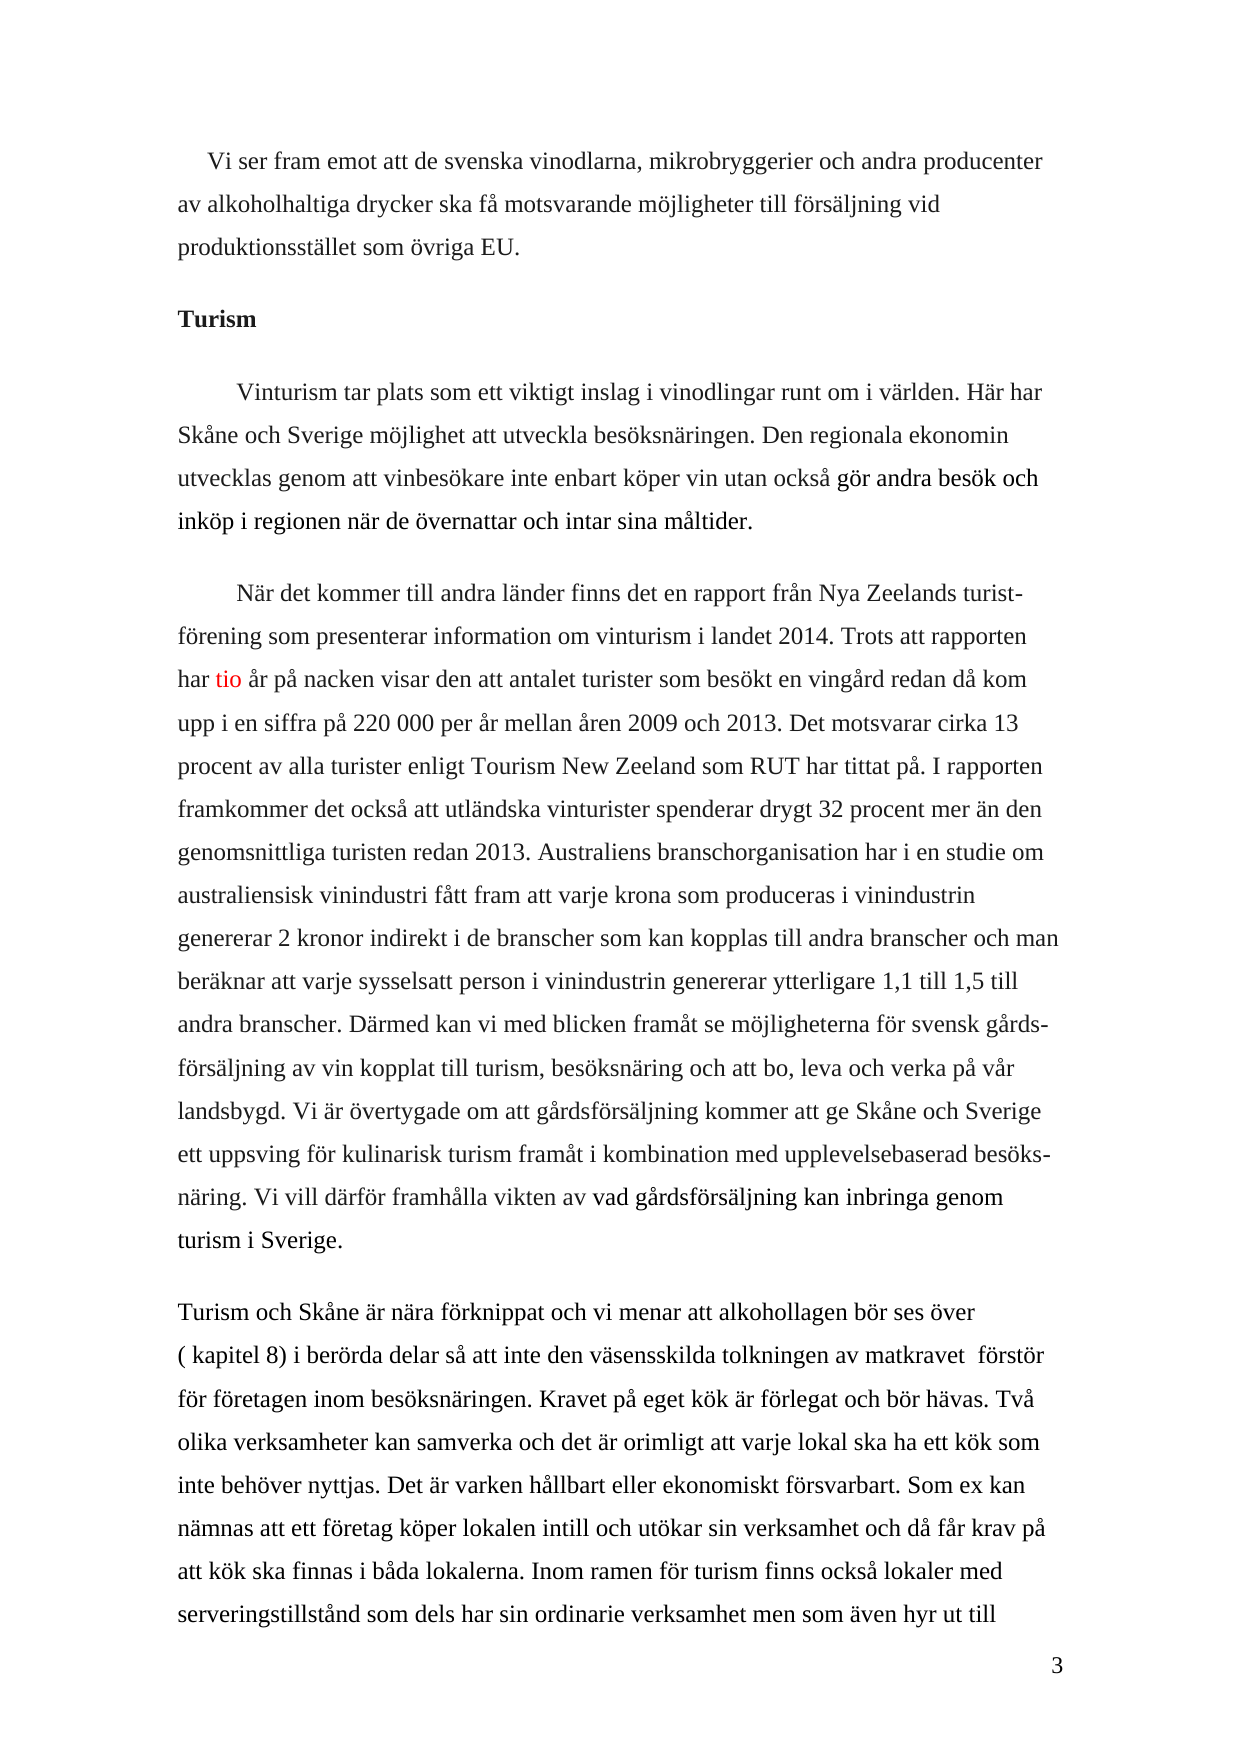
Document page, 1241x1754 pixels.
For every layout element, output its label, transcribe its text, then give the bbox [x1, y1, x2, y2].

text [177, 1297, 1063, 1628]
text När det kommer till andra länder finns det en rapport från Nya Zeelands turistförening som presenterar information om vinturism i landet 2014. Trots att rapporten har tio år på nacken visar den att antalet turister som besökt en vingård redan då kom upp i en siffra på 220 000 per år mellan åren 2009 och 2013. Det motsvarar cirka 13 procent av alla turister enligt Tourism New Zeeland som RUT har tittat på. I rapporten framkommer det också att utländska vinturister spenderar drygt 32 procent mer än den genomsnittliga turisten redan 2013. Australiens branschorganisation har i en studie om australiensisk vinindustri fått fram att varje krona som produceras i vinindustrin genererar 2 kronor indirekt i de branscher som kan kopplas till andra branscher och man beräknar att varje sysselsatt person i vinindustrin genererar ytterligare 1,1 till 1,5 till andra branscher. Därmed kan vi med blicken framåt se möjligheterna för svensk gårdsförsäljning av vin kopplat till turism, besöksnäring och att bo, leva och verka på vår landsbygd. Vi är övertygade om att gårdsförsäljning kommer att ge Skåne och Sverige ett uppsving för kulinarisk turism framåt i kombination med upplevelsebaserad besöksnäring. Vi vill därför framhålla vikten av vad gårdsförsäljning kan inbringa genom turism i Sverige. [177, 578, 1063, 1254]
text Vinturism tar plats som ett viktigt inslag i vinodlingar runt om i världen. Här har Skåne och Sverige möjlighet att utveckla besöksnäringen. Den regionala ekonomin utvecklas genom att vinbesökare inte enbart köper vin utan också gör andra besök och inköp i regionen när de övernattar och intar sina måltider. [177, 377, 1063, 535]
text Turism [177, 304, 1063, 333]
text Vi ser fram emot att de svenska vinodlarna, mikrobryggerier och andra producenter av alkoholhaltiga drycker ska få motsvarande möjligheter till försäljning vid produktionsstället som övriga EU. [177, 146, 1063, 261]
